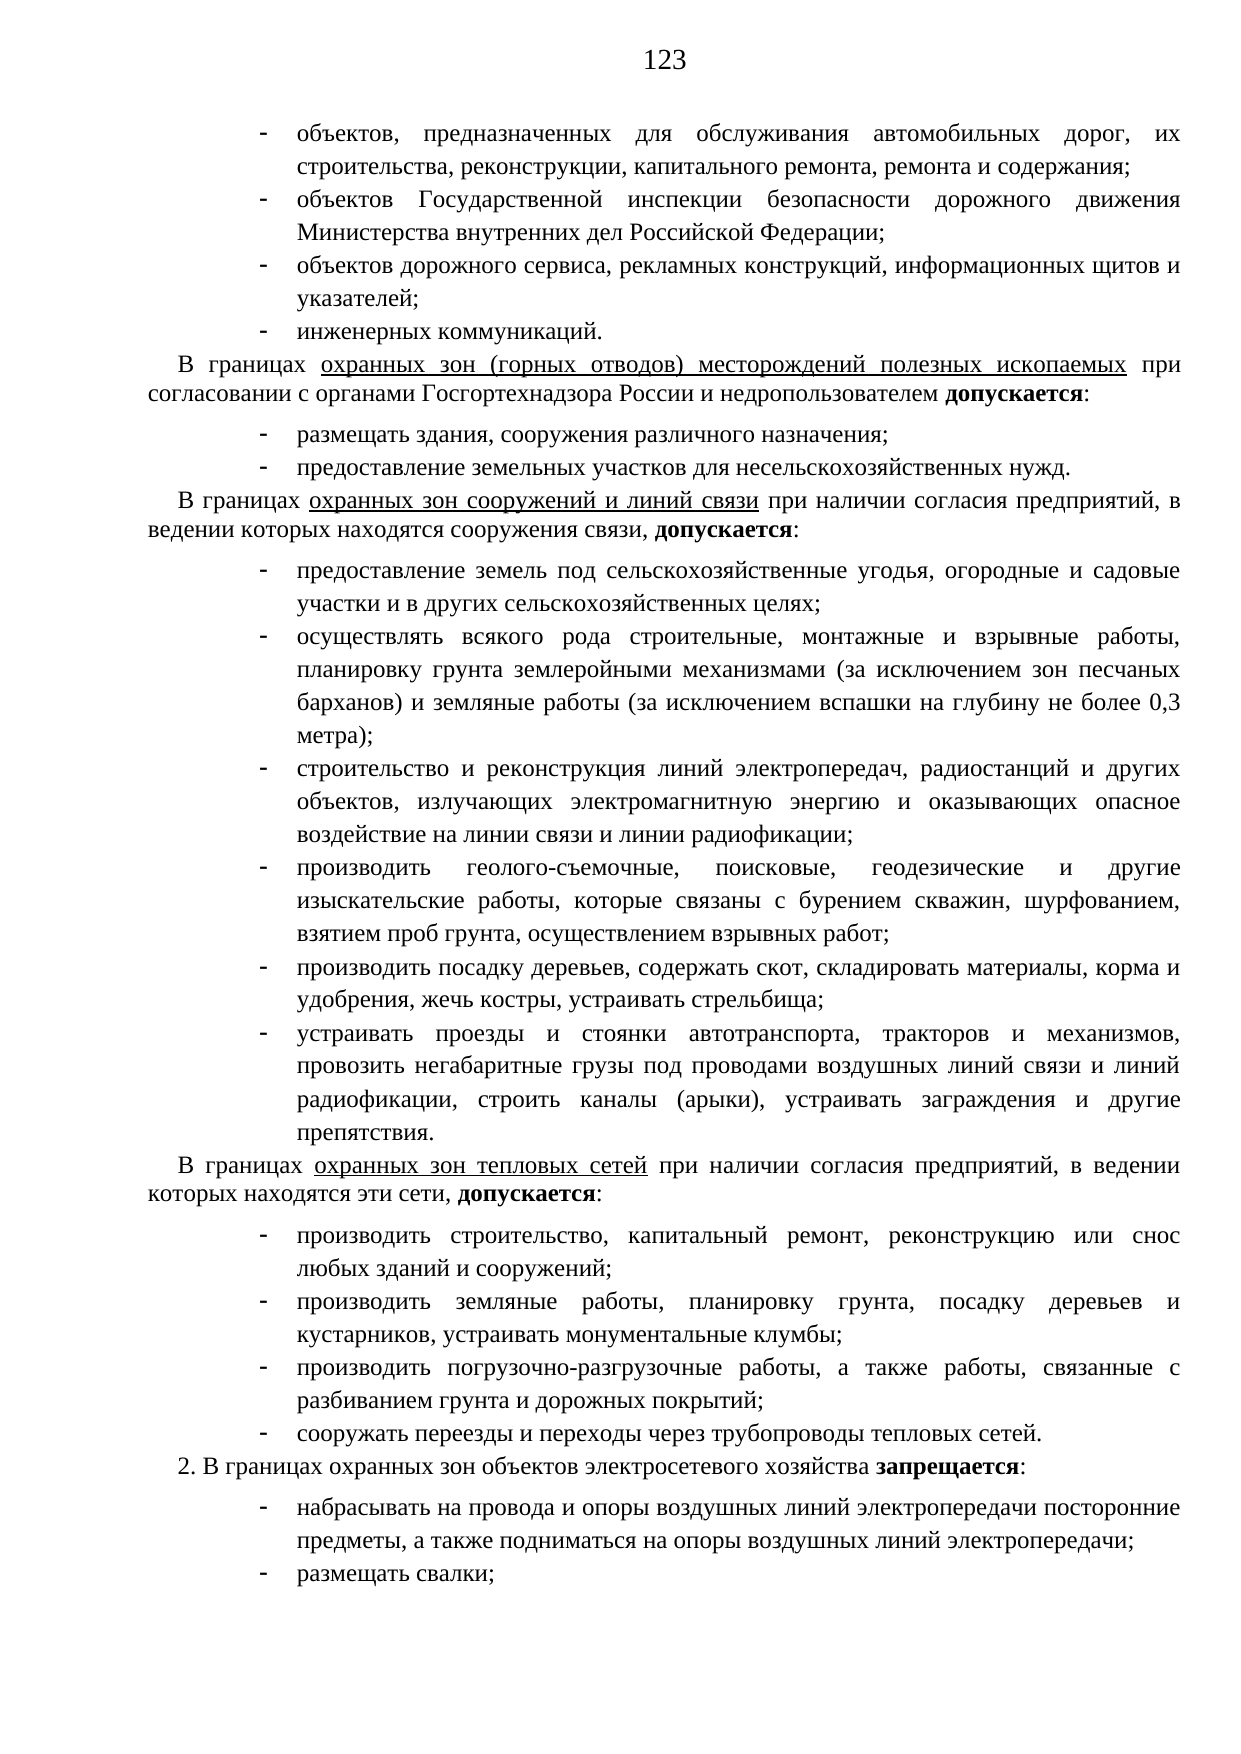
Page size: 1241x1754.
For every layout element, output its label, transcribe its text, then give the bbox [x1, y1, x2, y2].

list объектов дорожного сервиса, рекламных конструкций, информационных щитов и указателей; [259, 250, 1181, 312]
list размещать свалки; [259, 1558, 1181, 1587]
list производить строительство, капитальный ремонт, реконструкцию или снос любых зданий и сооружений; [259, 1220, 1181, 1281]
list предоставление земельных участков для несельскохозяйственных нужд. [259, 452, 1181, 481]
list объектов, предназначенных для обслуживания автомобильных дорог, их строительства, реконструкции, капитального ремонта, ремонта и содержания; [259, 118, 1181, 180]
text 2. В границах охранных зон объектов электросетевого хозяйства запрещается: [148, 1451, 1181, 1479]
text В границах охранных зон тепловых сетей при наличии согласия предприятий, в ведении которых находятся эти сети, допускается: [148, 1150, 1181, 1207]
list производить земляные работы, планировку грунта, посадку деревьев и кустарников, устраивать монументальные клумбы; [259, 1286, 1181, 1347]
list набрасывать на провода и опоры воздушных линий электропередачи посторонние предметы, а также подниматься на опоры воздушных линий электропередачи; [259, 1492, 1181, 1554]
list устраивать проезды и стоянки автотранспорта, тракторов и механизмов, провозить негабаритные грузы под проводами воздушных линий связи и линий радиофикации, строить каналы (арыки), устраивать заграждения и другие препятствия. [259, 1018, 1181, 1145]
list инженерных коммуникаций. [259, 316, 1181, 345]
list осуществлять всякого рода строительные, монтажные и взрывные работы, планировку грунта землеройными механизмами (за исключением зон песчаных барханов) и земляные работы (за исключением вспашки на глубину не более 0,3 метра); [259, 621, 1181, 749]
list производить посадку деревьев, содержать скот, складировать материалы, корма и удобрения, жечь костры, устраивать стрельбища; [259, 952, 1181, 1013]
list строительство и реконструкция линий электропередач, радиостанций и других объектов, излучающих электромагнитную энергию и оказывающих опасное воздействие на линии связи и линии радиофикации; [259, 753, 1181, 848]
list объектов Государственной инспекции безопасности дорожного движения Министерства внутренних дел Российской Федерации; [259, 184, 1181, 246]
list производить геолого-съемочные, поисковые, геодезические и другие изыскательские работы, которые связаны с бурением скважин, шурфованием, взятием проб грунта, осуществлением взрывных работ; [259, 852, 1181, 947]
list предоставление земель под сельскохозяйственные угодья, огородные и садовые участки и в других сельскохозяйственных целях; [259, 555, 1181, 617]
list размещать здания, сооружения различного назначения; [259, 419, 1181, 448]
text В границах охранных зон (горных отводов) месторождений полезных ископаемых при согласовании с органами Госгортехнадзора России и недропользователем допускается: [148, 349, 1181, 407]
text В границах охранных зон сооружений и линий связи при наличии согласия предприятий, в ведении которых находятся сооружения связи, допускается: [148, 485, 1181, 543]
list сооружать переезды и переходы через трубопроводы тепловых сетей. [259, 1418, 1181, 1447]
list производить погрузочно-разгрузочные работы, а также работы, связанные с разбиванием грунта и дорожных покрытий; [259, 1352, 1181, 1413]
